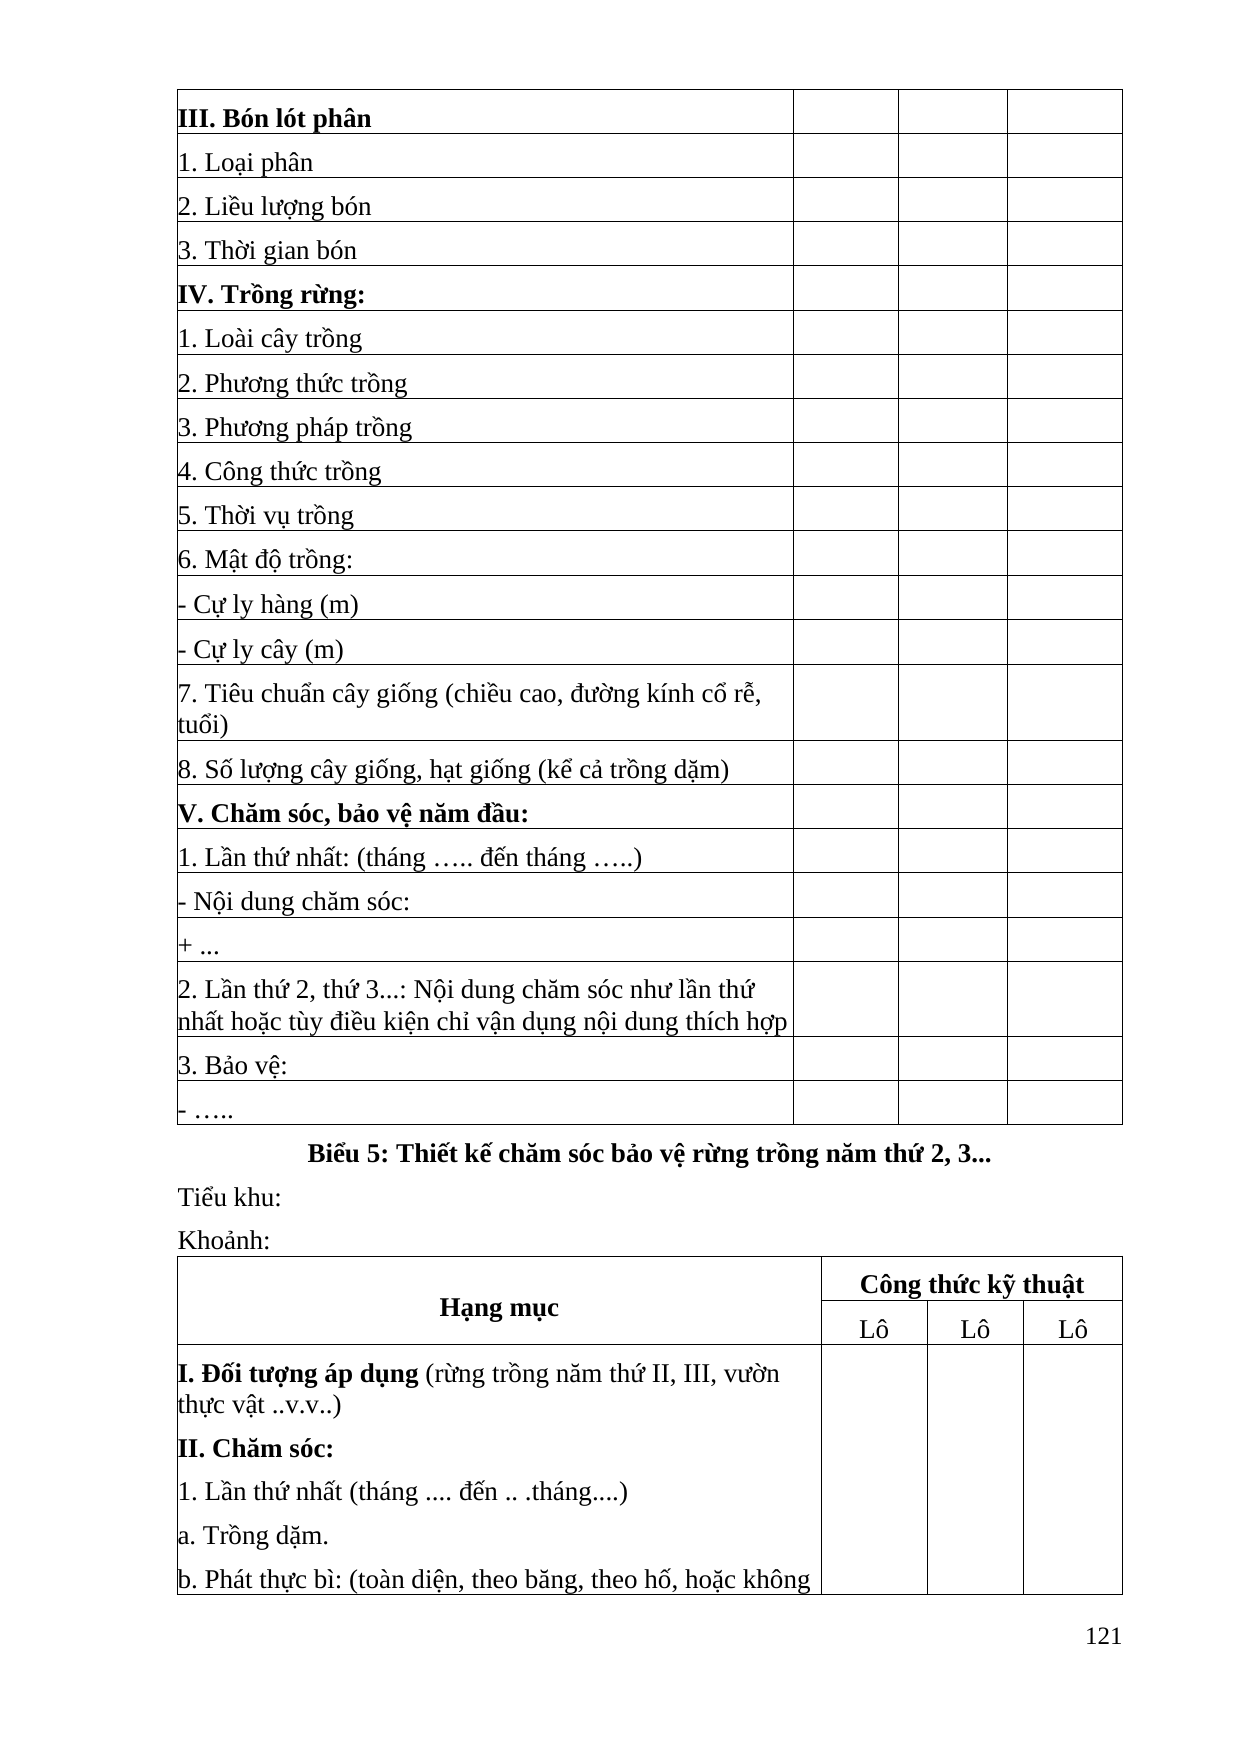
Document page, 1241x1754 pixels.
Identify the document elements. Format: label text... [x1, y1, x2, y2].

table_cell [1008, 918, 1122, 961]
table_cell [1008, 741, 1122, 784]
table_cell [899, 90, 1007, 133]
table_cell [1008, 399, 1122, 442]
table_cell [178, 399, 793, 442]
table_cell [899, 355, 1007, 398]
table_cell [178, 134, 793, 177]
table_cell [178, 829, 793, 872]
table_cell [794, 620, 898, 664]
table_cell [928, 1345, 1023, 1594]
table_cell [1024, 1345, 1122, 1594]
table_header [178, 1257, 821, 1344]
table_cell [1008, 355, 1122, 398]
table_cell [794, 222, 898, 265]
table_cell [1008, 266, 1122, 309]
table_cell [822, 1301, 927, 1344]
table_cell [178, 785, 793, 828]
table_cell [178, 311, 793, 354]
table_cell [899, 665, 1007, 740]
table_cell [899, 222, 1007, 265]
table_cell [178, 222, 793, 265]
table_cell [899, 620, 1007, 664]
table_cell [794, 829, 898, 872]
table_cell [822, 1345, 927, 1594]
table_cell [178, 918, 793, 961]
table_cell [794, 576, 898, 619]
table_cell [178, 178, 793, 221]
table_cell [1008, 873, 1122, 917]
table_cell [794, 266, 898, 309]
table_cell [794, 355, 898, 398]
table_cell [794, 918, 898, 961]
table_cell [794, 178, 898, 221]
text Tiểu khu: [177, 1181, 1122, 1212]
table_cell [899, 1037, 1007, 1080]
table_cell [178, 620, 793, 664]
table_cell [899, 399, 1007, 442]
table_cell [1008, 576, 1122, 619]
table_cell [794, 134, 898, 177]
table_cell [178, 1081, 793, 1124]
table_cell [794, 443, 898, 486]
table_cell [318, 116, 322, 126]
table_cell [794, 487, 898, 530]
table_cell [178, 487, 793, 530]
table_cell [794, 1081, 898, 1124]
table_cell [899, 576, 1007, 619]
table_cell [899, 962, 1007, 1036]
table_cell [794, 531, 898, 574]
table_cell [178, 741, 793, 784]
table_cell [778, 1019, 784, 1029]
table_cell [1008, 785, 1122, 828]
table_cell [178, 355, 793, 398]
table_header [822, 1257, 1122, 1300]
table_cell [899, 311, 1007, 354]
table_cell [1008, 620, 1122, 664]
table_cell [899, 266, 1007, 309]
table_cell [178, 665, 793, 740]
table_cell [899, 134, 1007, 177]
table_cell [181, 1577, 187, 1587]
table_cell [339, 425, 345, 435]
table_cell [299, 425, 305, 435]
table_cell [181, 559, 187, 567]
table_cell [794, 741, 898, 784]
text Khoảnh: [177, 1224, 1122, 1256]
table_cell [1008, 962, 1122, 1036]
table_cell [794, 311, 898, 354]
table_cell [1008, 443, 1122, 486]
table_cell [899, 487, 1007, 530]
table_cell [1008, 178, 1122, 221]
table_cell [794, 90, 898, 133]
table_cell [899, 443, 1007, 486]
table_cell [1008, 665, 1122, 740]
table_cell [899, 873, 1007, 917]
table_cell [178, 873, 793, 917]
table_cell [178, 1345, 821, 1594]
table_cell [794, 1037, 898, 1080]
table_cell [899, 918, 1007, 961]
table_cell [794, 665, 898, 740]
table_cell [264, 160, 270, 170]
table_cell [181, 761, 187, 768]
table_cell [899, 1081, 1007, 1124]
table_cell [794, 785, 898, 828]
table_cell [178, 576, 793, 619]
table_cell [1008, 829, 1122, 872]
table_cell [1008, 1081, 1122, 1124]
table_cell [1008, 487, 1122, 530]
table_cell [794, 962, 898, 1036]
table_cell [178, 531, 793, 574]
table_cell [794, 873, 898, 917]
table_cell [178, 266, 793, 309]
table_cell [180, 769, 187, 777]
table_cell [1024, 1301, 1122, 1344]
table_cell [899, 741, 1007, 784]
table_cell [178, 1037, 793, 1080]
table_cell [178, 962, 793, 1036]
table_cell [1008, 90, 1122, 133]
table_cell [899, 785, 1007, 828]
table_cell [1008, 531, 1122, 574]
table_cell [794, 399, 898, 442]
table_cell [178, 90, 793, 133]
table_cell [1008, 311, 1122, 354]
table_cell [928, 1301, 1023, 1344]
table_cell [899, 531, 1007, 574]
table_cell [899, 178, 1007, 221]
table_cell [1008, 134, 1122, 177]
text Biểu 5: Thiết kế chăm sóc bảo vệ rừng trồng năm thứ 2, 3... [177, 1137, 1122, 1168]
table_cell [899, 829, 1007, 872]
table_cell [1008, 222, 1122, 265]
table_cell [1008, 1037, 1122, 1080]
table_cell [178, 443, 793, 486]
